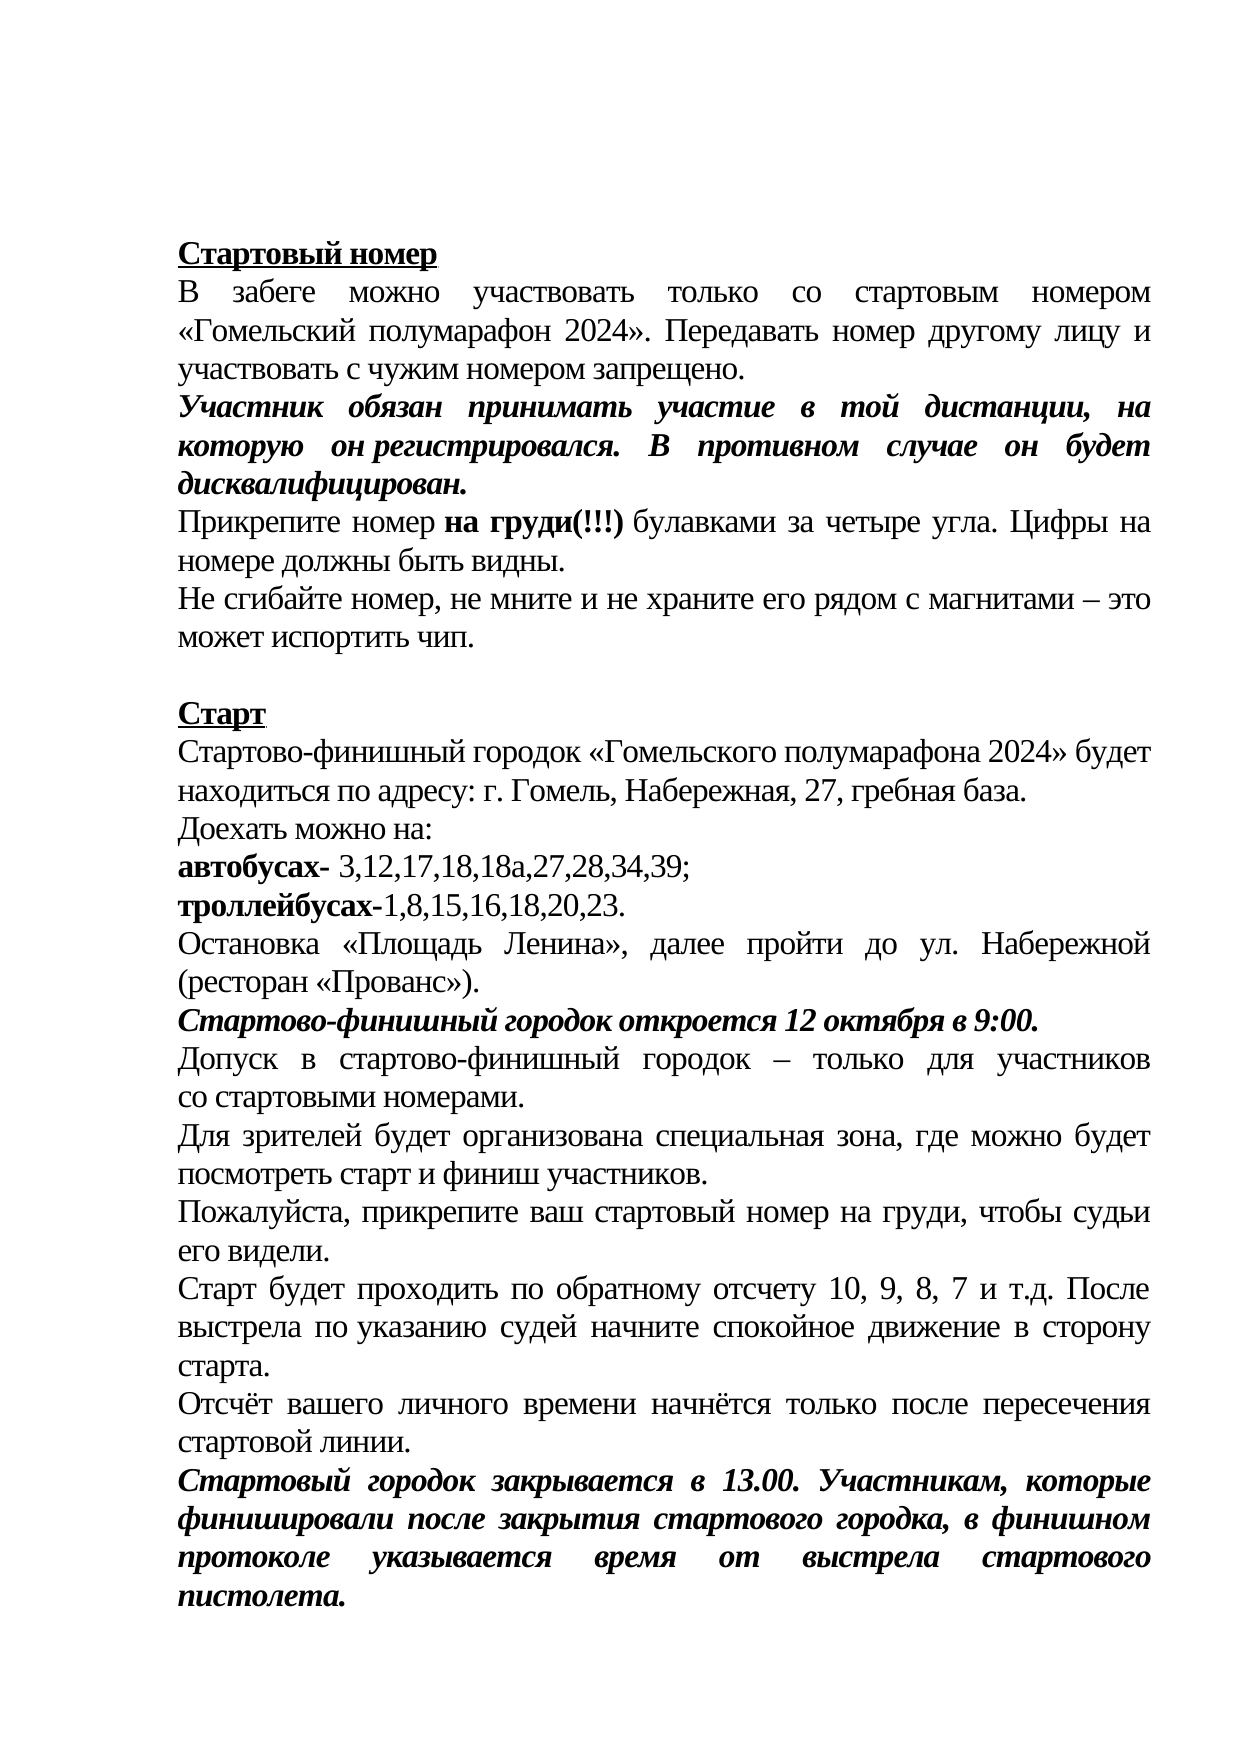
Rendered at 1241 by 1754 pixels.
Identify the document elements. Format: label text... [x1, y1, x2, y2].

text Прикрепите номер на груди(!!!) булавками за четыре угла. Цифры на номере должны быть видны. [177, 501, 1152, 578]
text Старт [177, 693, 1152, 731]
text Не сгибайте номер, не мните и не храните его рядом с магнитами – это может испортить чип. [177, 578, 1152, 655]
text Стартовый городок закрывается в 13.00. Участникам, которые финишировали после закрытия стартового городка, в финишном протоколе указывается время от выстрела стартового пистолета. [177, 1460, 1152, 1613]
text Пожалуйста, прикрепите ваш стартовый номер на груди, чтобы судьи его видели. [177, 1191, 1152, 1268]
text Для зрителей будет организована специальная зона, где можно будет посмотреть старт и финиш участников. [177, 1115, 1152, 1191]
text троллейбусах-1,8,15,16,18,20,23. [177, 885, 1152, 923]
text Остановка «Площадь Ленина», далее пройти до ул. Набережной (ресторан «Прованс»). [177, 923, 1152, 1000]
text автобусах- 3,12,17,18,18а,27,28,34,39; [177, 846, 1152, 885]
text Доехать можно на: [177, 808, 1152, 846]
text Стартовый номер [177, 233, 1152, 271]
text Стартово-финишный городок «Гомельского полумарафона 2024» будет находиться по адресу: г. Гомель, Набережная, 27, гребная база. [177, 731, 1152, 808]
text Участник обязан принимать участие в той дистанции, на которую он регистрировался. В противном случае он будет дисквалифицирован. [177, 386, 1152, 501]
text Отсчёт вашего личного времени начнётся только после пересечения стартовой линии. [177, 1383, 1152, 1460]
text Старт будет проходить по обратному отсчету 10, 9, 8, 7 и т.д. После выстрела по указанию судей начните спокойное движение в сторону старта. [177, 1268, 1152, 1383]
text В забеге можно участвовать только со стартовым номером «Гомельский полумарафон 2024». Передавать номер другому лицу и участвовать с чужим номером запрещено. [177, 271, 1152, 386]
text Стартово-финишный городок откроется 12 октября в 9:00. [177, 1000, 1152, 1038]
text Допуск в стартово-финишный городок – только для участников со стартовыми номерами. [177, 1038, 1152, 1115]
